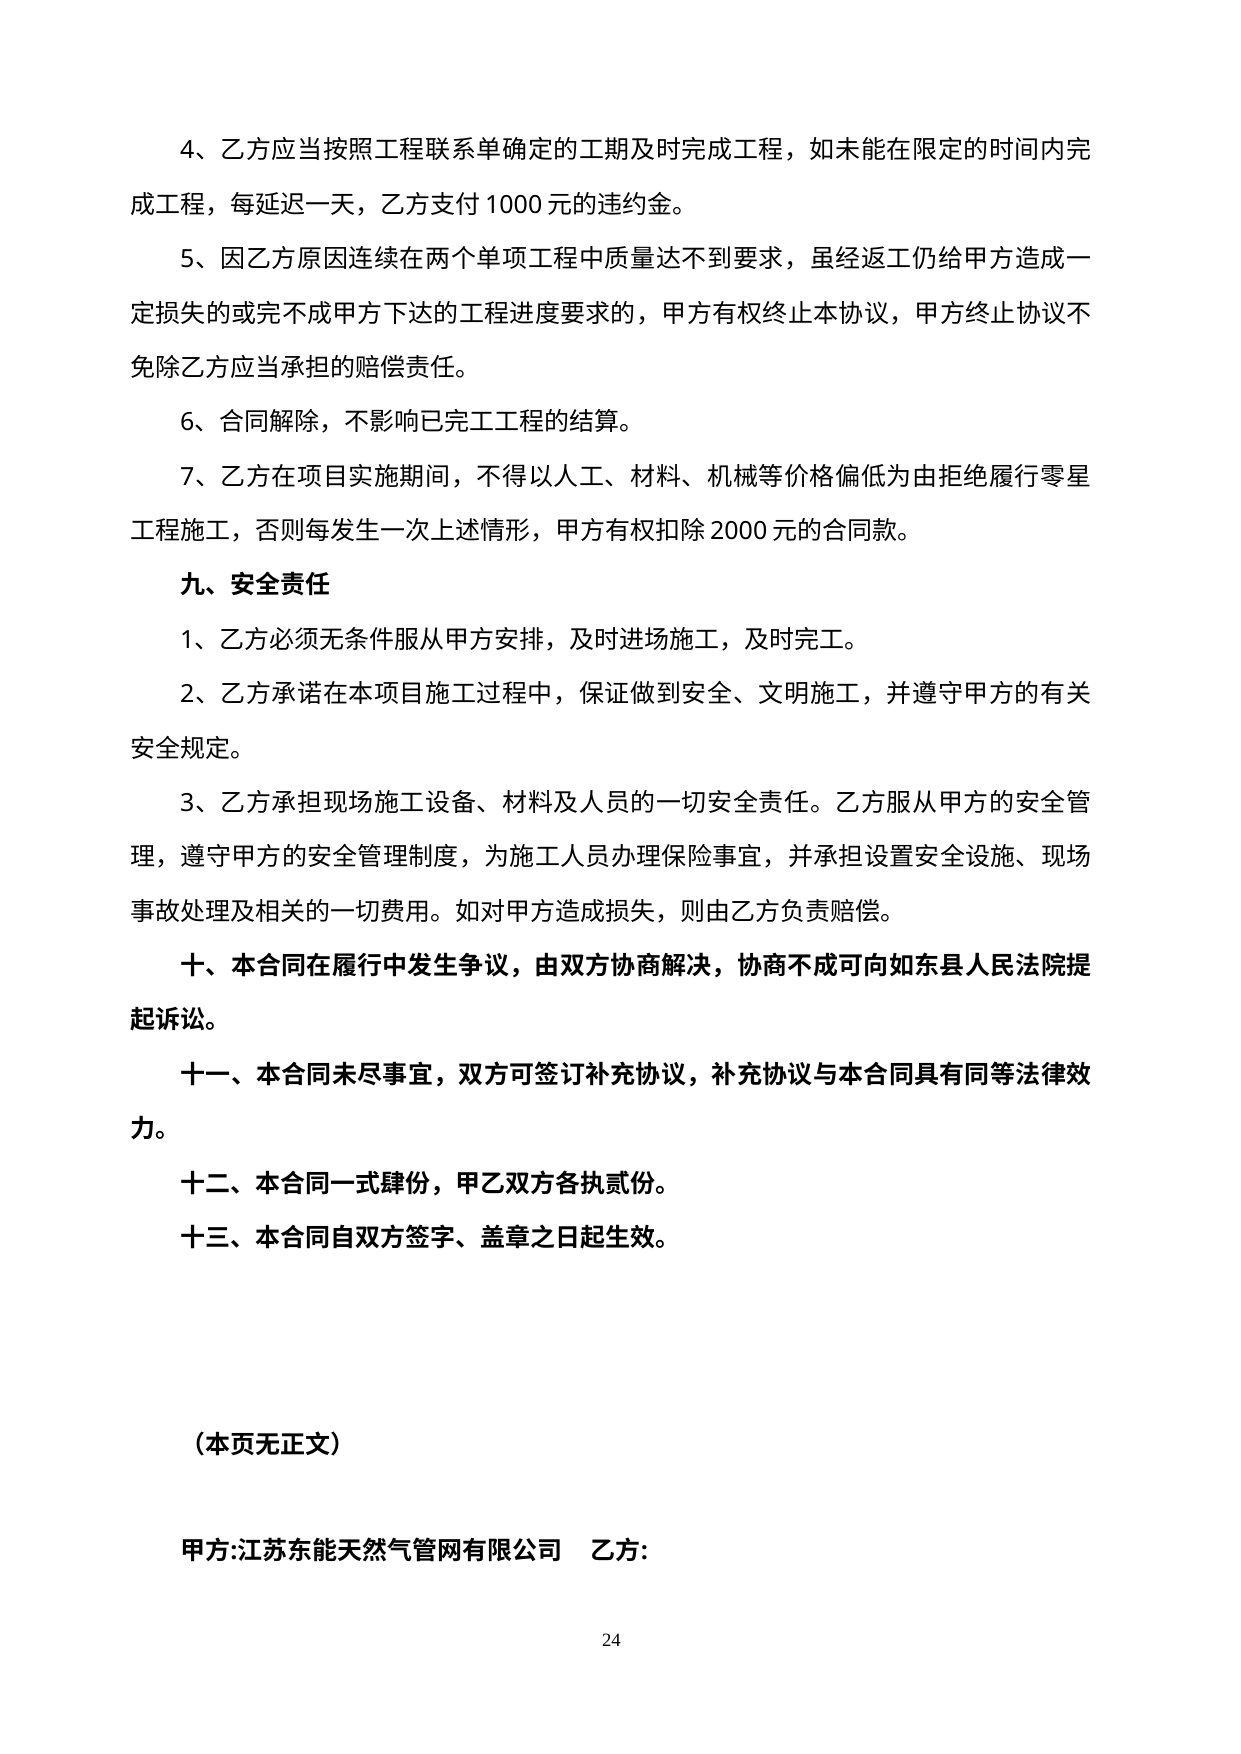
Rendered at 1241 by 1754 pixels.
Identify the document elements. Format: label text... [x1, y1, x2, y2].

text 3、乙方承担现场施工设备、材料及人员的一切安全责任。乙方服从甲方的安全管理，遵守甲方的安全管理制度，为施工人员办理保险事宜，并承担设置安全设施、现场事故处理及相关的一切费用。如对甲方造成损失，则由乙方负责赔偿。 [130, 782, 1092, 927]
text 7、乙方在项目实施期间，不得以人工、材料、机械等价格偏低为由拒绝履行零星工程施工，否则每发生一次上述情形，甲方有权扣除2000元的合同款。 [130, 456, 1092, 547]
text 十三、本合同自双方签字、盖章之日起生效。 [130, 1217, 1092, 1254]
text 5、因乙方原因连续在两个单项工程中质量达不到要求，虽经返工仍给甲方造成一定损失的或完不成甲方下达的工程进度要求的，甲方有权终止本协议，甲方终止协议不免除乙方应当承担的赔偿责任。 [130, 239, 1092, 384]
text 6、合同解除，不影响已完工工程的结算。 [130, 402, 1092, 438]
text 4、乙方应当按照工程联系单确定的工期及时完成工程，如未能在限定的时间内完成工程，每延迟一天，乙方支付1000元的违约金。 [130, 130, 1092, 221]
text 甲方:江苏东能天然气管网有限公司 乙方: [130, 1530, 1092, 1567]
text 十一、本合同未尽事宜，双方可签订补充协议，补充协议与本合同具有同等法律效力。 [130, 1054, 1092, 1145]
text 2、乙方承诺在本项目施工过程中，保证做到安全、文明施工，并遵守甲方的有关安全规定。 [130, 674, 1092, 764]
text 十二、本合同一式肆份，甲乙双方各执贰份。 [130, 1163, 1092, 1199]
text 1、乙方必须无条件服从甲方安排，及时进场施工，及时完工。 [130, 619, 1092, 656]
text 十、本合同在履行中发生争议，由双方协商解决，协商不成可向如东县人民法院提起诉讼。 [130, 946, 1092, 1036]
text （本页无正文） [130, 1425, 1092, 1461]
text 九、安全责任 [130, 565, 1092, 601]
